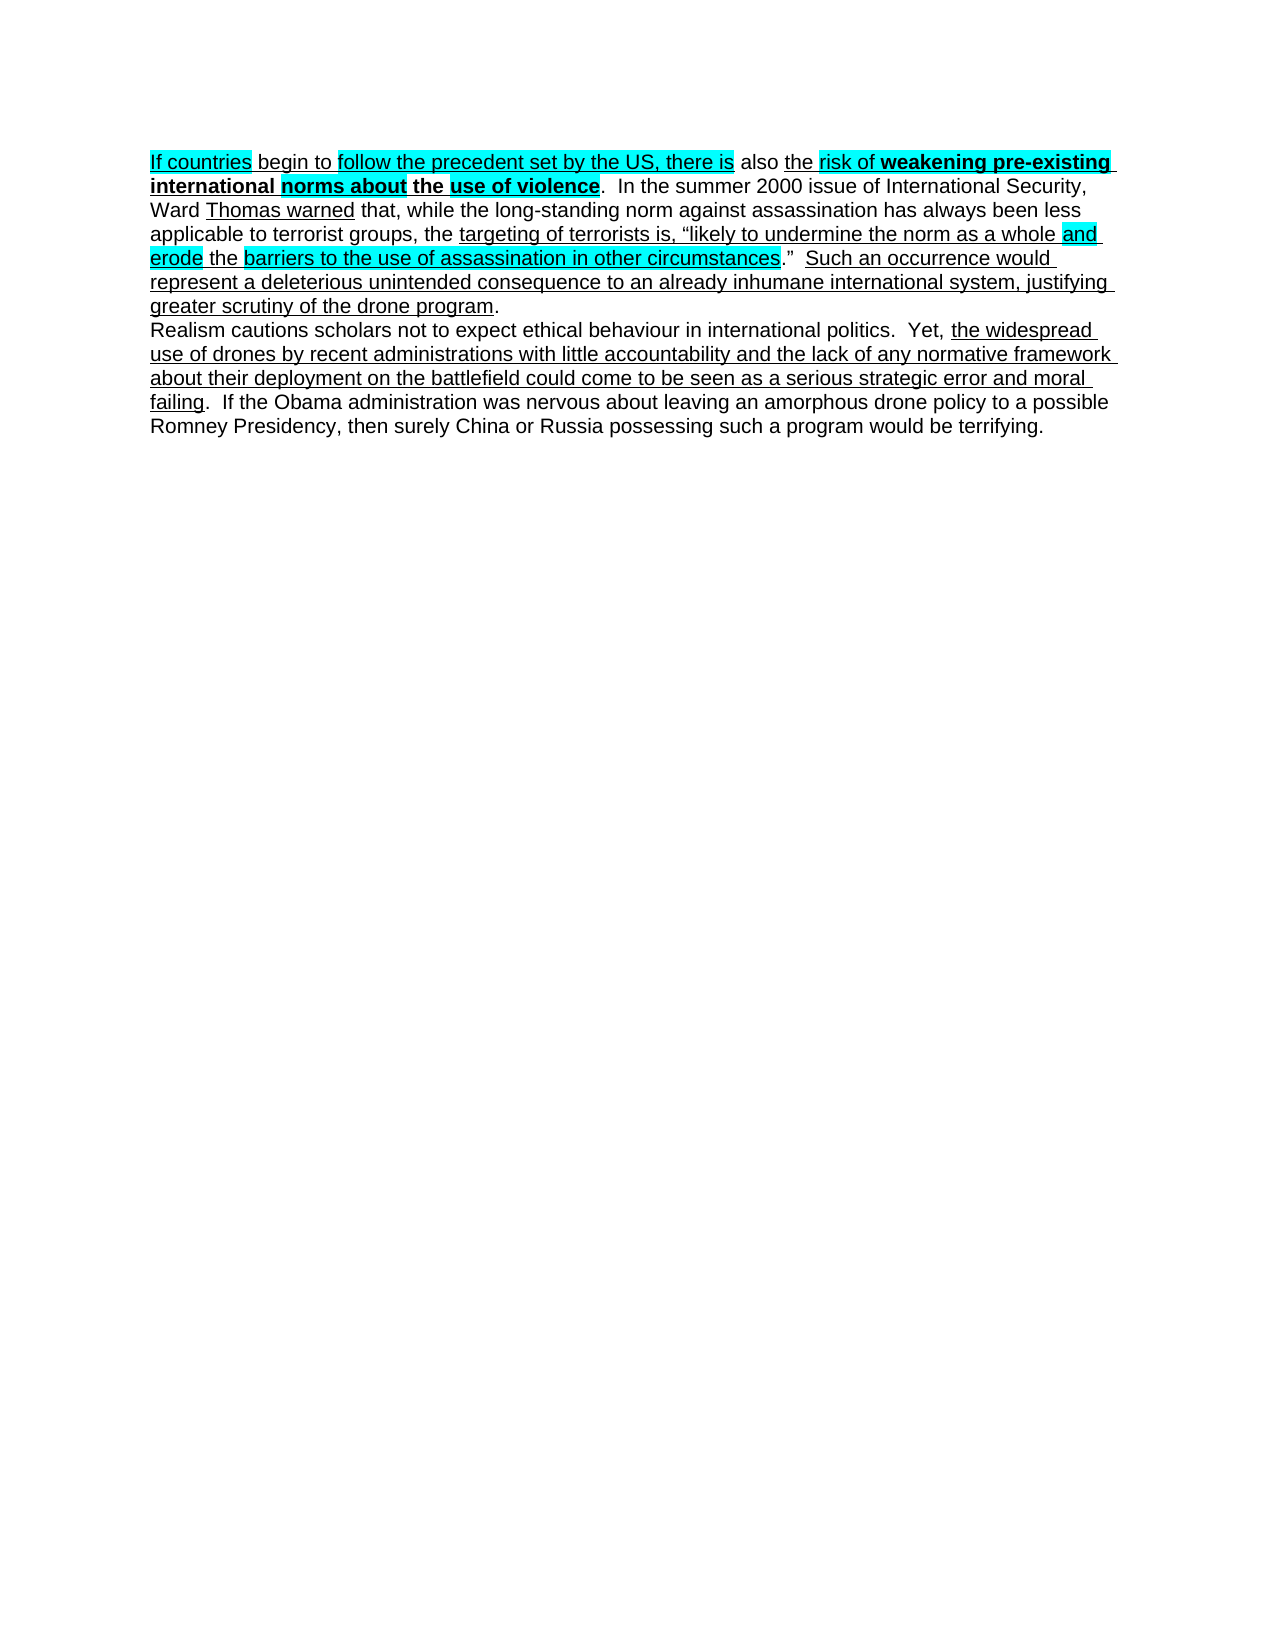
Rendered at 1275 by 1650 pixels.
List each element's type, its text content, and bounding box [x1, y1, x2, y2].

text If countries begin to follow the precedent set by the US, there is also the risk of weakening pre-existing international norms about the use of violence. In the summer 2000 issue of International Security, Ward Thomas warned that, while the long-standing norm against assassination has always been less applicable to terrorist groups, the targeting of terrorists is, “likely to undermine the norm as a whole and erode the barriers to the use of assassination in other circumstances.” Such an occurrence would represent a deleterious unintended consequence to an already inhumane international system, justifying greater scrutiny of the drone program. [150, 150, 1125, 318]
text Realism cautions scholars not to expect ethical behaviour in international politics. Yet, the widespread use of drones by recent administrations with little accountability and the lack of any normative framework about their deployment on the battlefield could come to be seen as a serious strategic error and moral failing. If the Obama administration was nervous about leaving an amorphous drone policy to a possible Romney Presidency, then surely China or Russia possessing such a program would be terrifying. [150, 318, 1125, 437]
